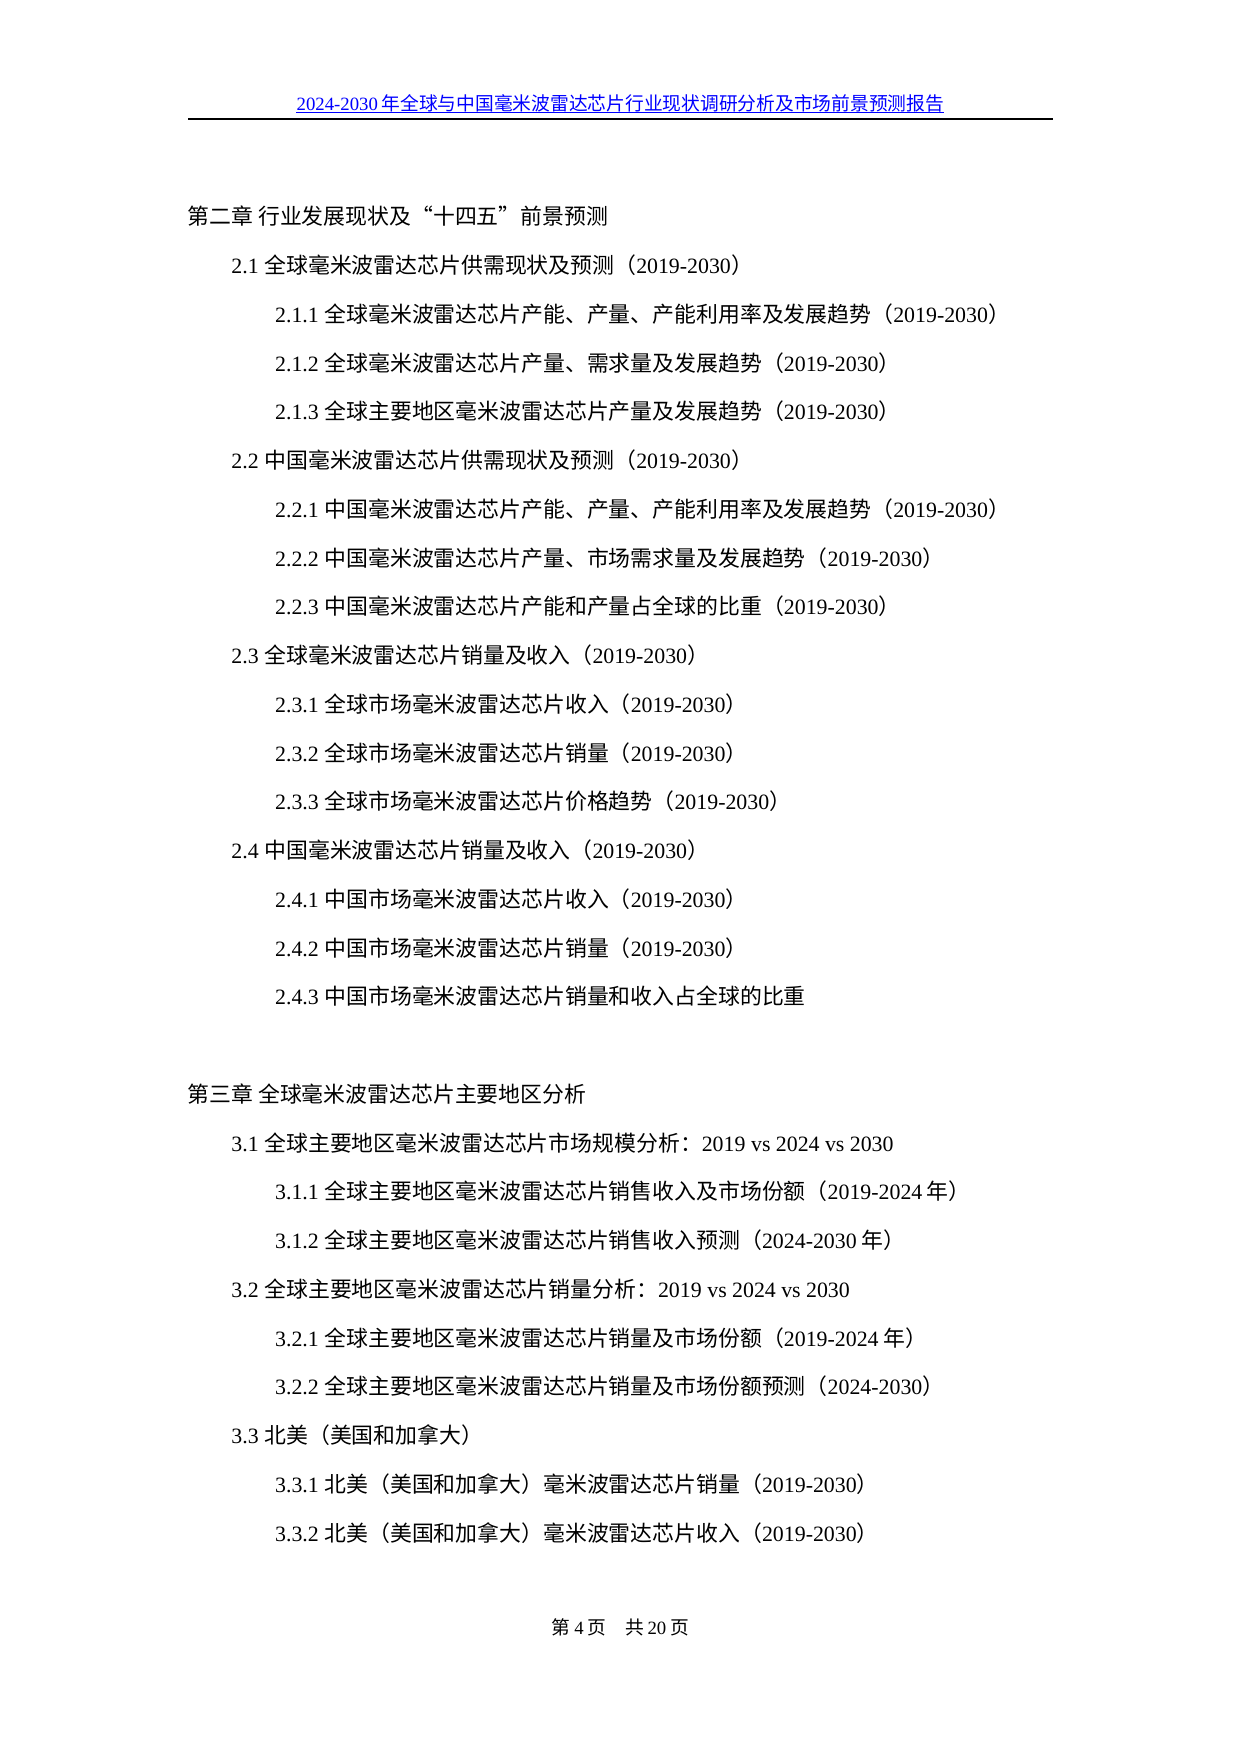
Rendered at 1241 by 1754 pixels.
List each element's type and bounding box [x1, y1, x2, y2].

text [187, 150, 1053, 1548]
